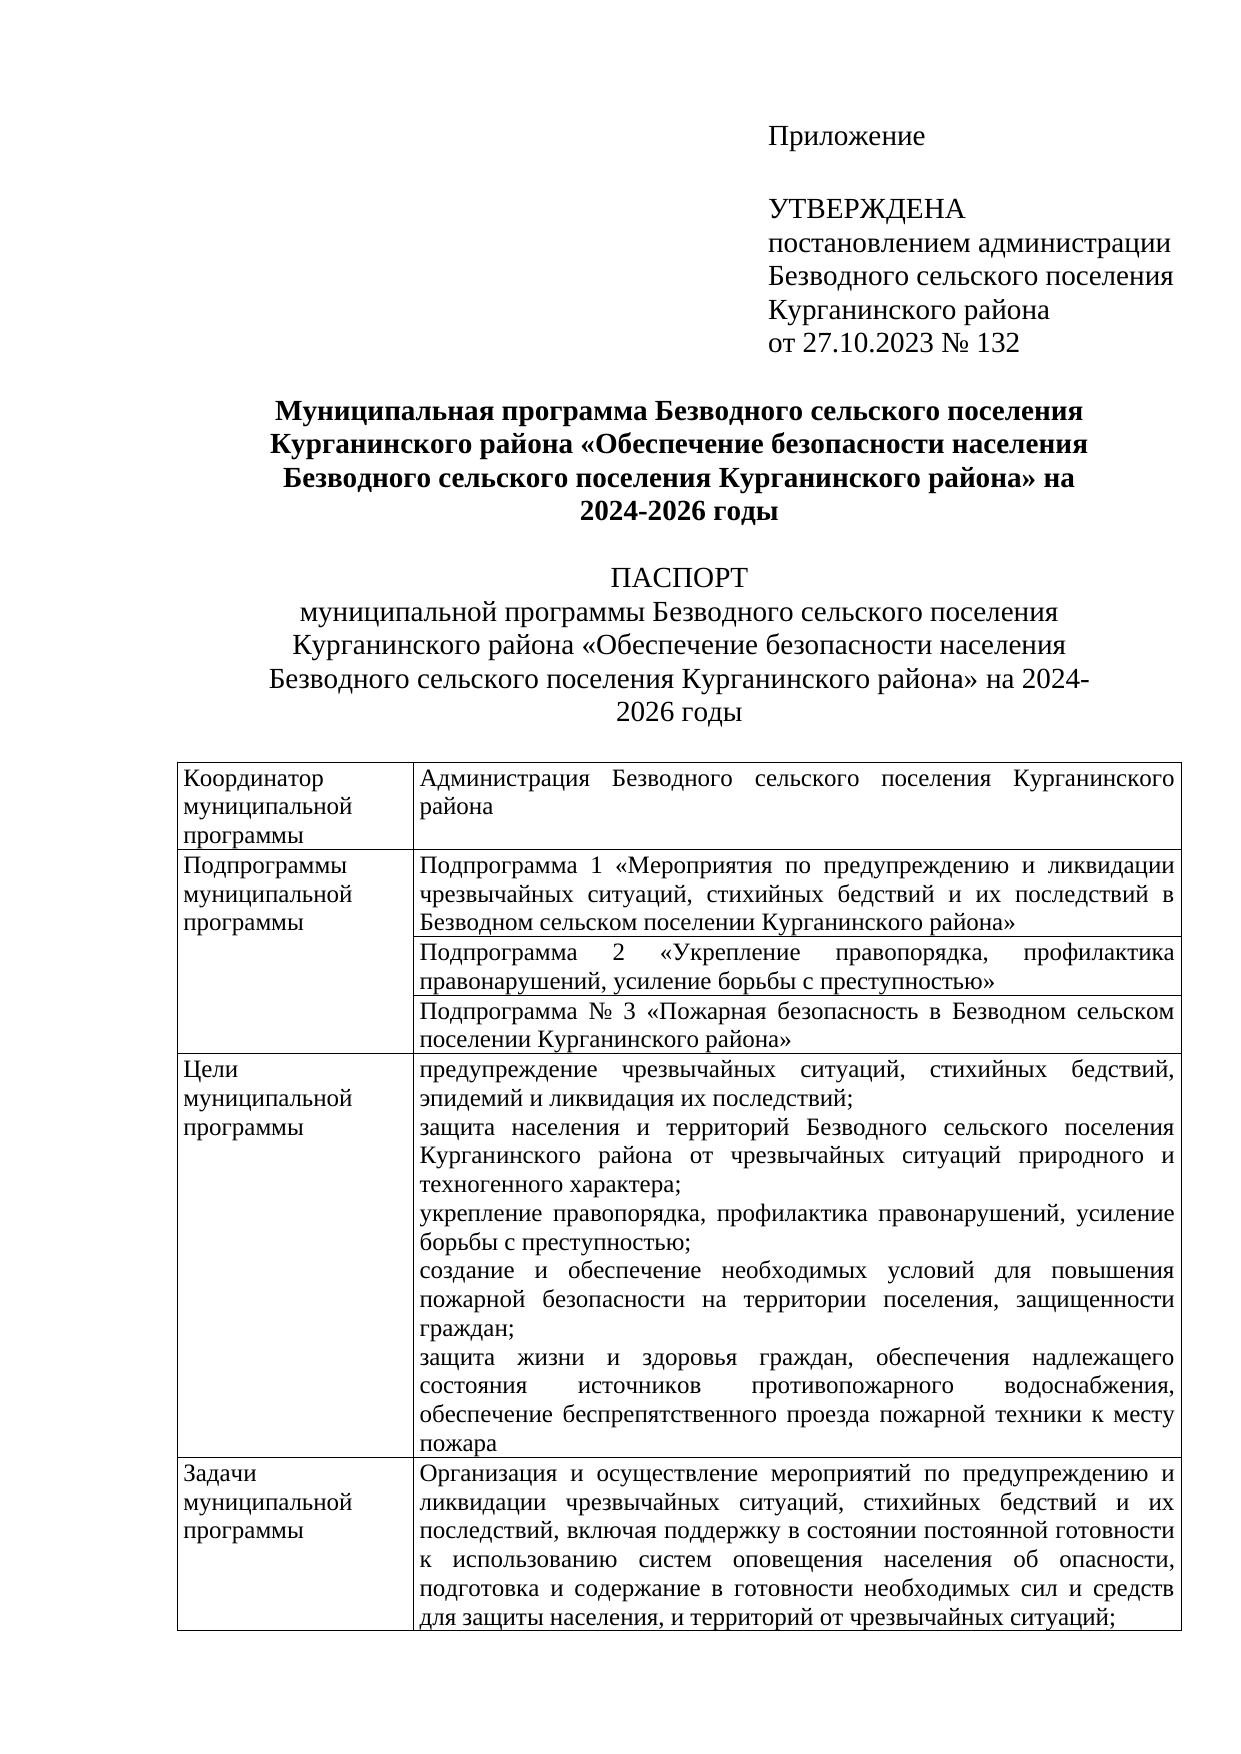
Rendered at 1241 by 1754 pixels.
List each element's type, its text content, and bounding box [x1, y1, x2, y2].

table_header Администрация Безводного сельского поселения Курганинского района [414, 763, 1181, 849]
text Приложение [177, 118, 1181, 152]
table_cell Подпрограмма № 3 «Пожарная безопасность в Безводном сельском поселении Курганинского района» [414, 996, 1181, 1053]
text Курганинского района [768, 292, 1181, 326]
text постановлением администрации [768, 225, 1181, 258]
table_cell Подпрограмма 2 «Укрепление правопорядка, профилактика правонарушений, усиление борьбы с преступностью» [414, 937, 1181, 995]
text муниципальной программы Безводного сельского поселения Курганинского района «Обеспечение безопасности населения Безводного сельского поселения Курганинского района» на 2024-2026 годы [266, 594, 1092, 728]
text от 27.10.2023 № 132 [768, 326, 1181, 359]
table_cell Подпрограмма 1 «Мероприятия по предупреждению и ликвидации чрезвычайных ситуаций, стихийных бедствий и их последствий в Безводном сельском поселении Курганинского района» [414, 850, 1181, 936]
text Муниципальная программа Безводного сельского поселения Курганинского района «Обеспечение безопасности населения Безводного сельского поселения Курганинского района» на 2024-2026 годы [266, 393, 1092, 527]
text ПАСПОРТ [177, 560, 1181, 594]
text Безводного сельского поселения [768, 258, 1181, 292]
table_header Координатор муниципальной программы [178, 763, 413, 849]
table_cell Цели муниципальной программы [178, 1054, 413, 1457]
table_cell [178, 1458, 413, 1630]
table_cell предупреждение чрезвычайных ситуаций, стихийных бедствий, эпидемий и ликвидация их последствий; защита населения и территорий Безводного сельского поселения Курганинского района от чрезвычайных ситуаций природного и техногенного характера; укрепление правопорядка, профилактика правонарушений, усиление борьбы с преступностью; создание и обеспечение необходимых условий для повышения пожарной безопасности на территории поселения, защищенности граждан; защита жизни и здоровья граждан, обеспечения надлежащего состояния источников противопожарного водоснабжения, обеспечение беспрепятственного проезда пожарной техники к месту пожара [414, 1054, 1181, 1457]
text УТВЕРЖДЕНА [768, 191, 1181, 225]
table_cell Подпрограммы муниципальной программы [178, 850, 413, 1053]
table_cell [414, 1458, 1181, 1630]
